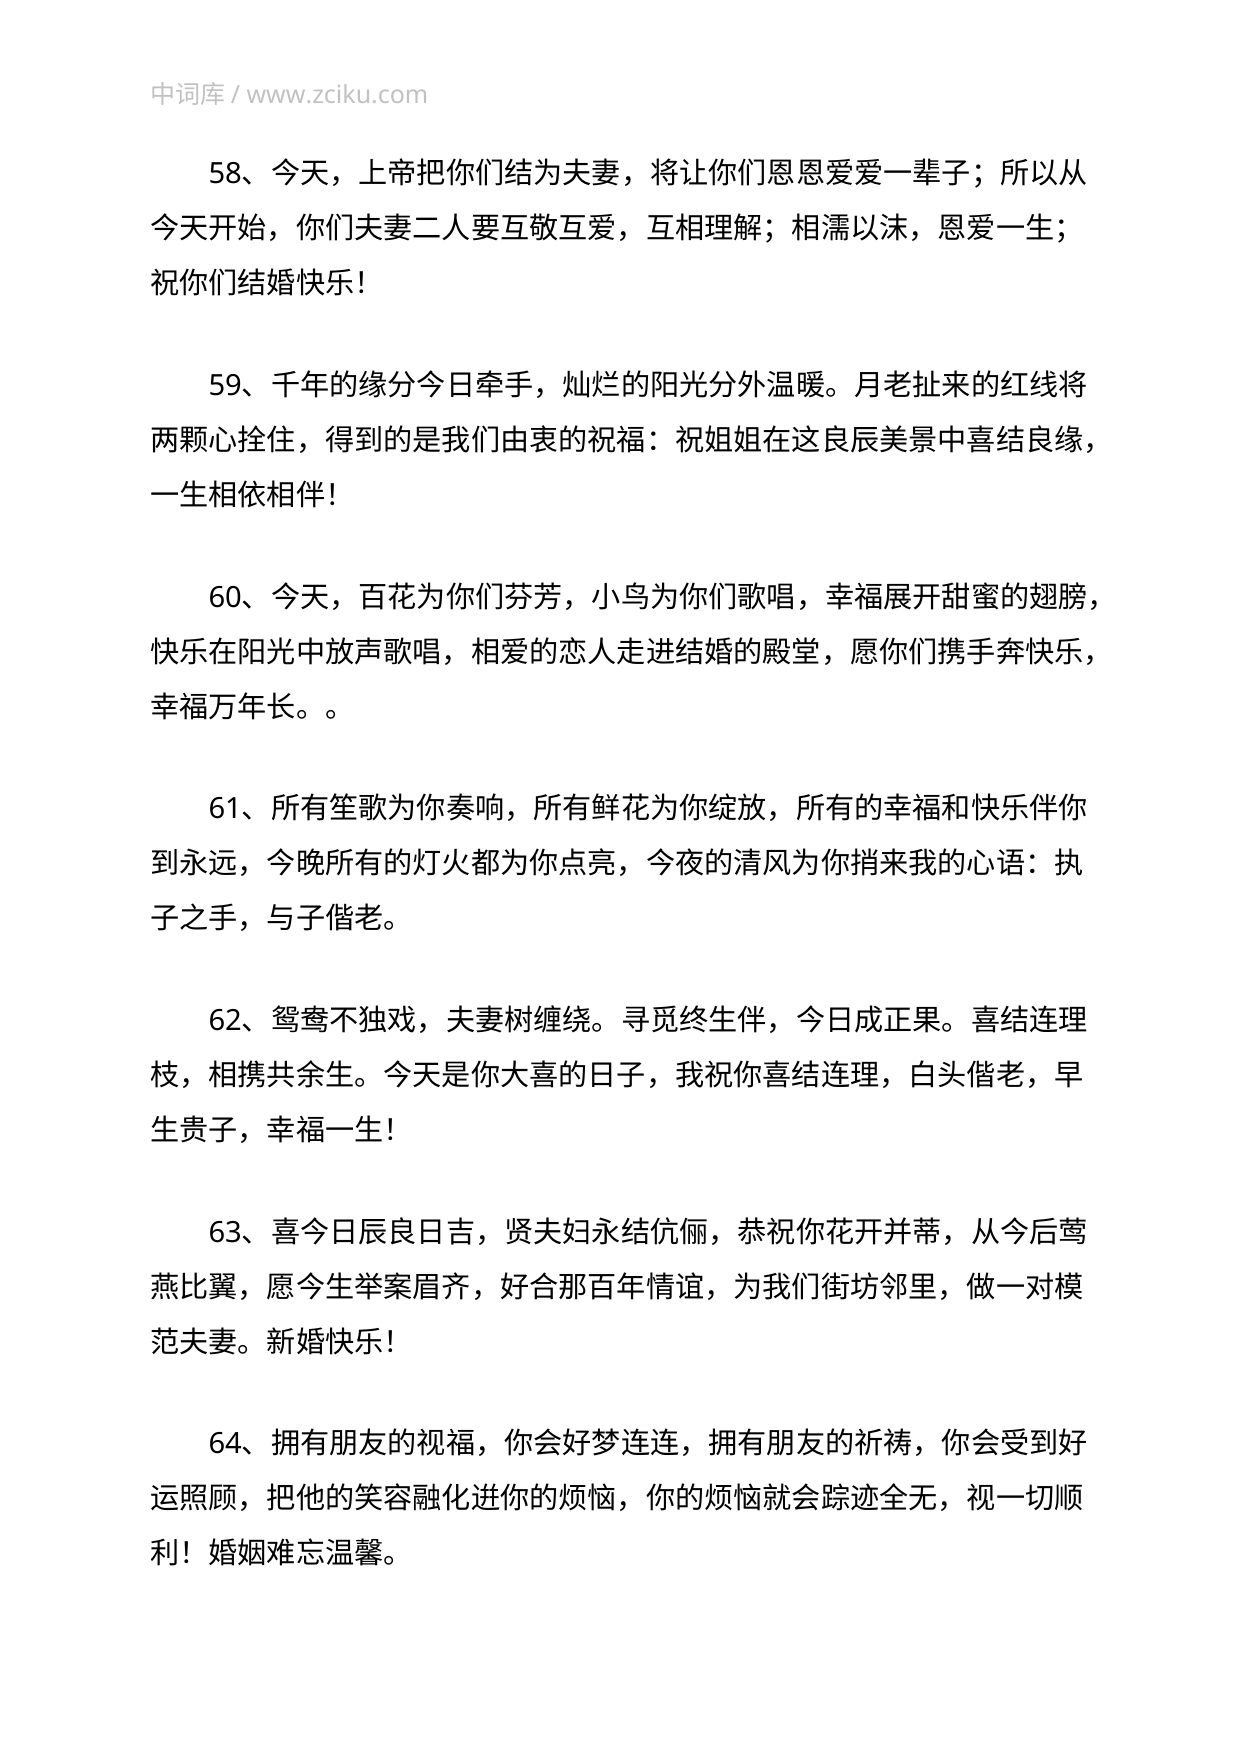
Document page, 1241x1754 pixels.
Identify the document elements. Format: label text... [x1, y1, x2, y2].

text 60、今天，百花为你们芬芳，小鸟为你们歌唱，幸福展开甜蜜的翅膀，快乐在阳光中放声歌唱，相爱的恋人走进结婚的殿堂，愿你们携手奔快乐，幸福万年长。。 [150, 573, 1090, 726]
text 61、所有笙歌为你奏响，所有鲜花为你绽放，所有的幸福和快乐伴你到永远，今晚所有的灯火都为你点亮，今夜的清风为你捎来我的心语：执子之手，与子偕老。 [150, 785, 1090, 937]
text 62、鸳鸯不独戏，夫妻树缠绕。寻觅终生伴，今日成正果。喜结连理枝，相携共余生。今天是你大喜的日子，我祝你喜结连理，白头偕老，早生贵子，幸福一生！ [150, 997, 1090, 1149]
text 63、喜今日辰良日吉，贤夫妇永结伉俪，恭祝你花开并蒂，从今后莺燕比翼，愿今生举案眉齐，好合那百年情谊，为我们街坊邻里，做一对模范夫妻。新婚快乐！ [150, 1208, 1090, 1361]
text 64、拥有朋友的视福，你会好梦连连，拥有朋友的祈祷，你会受到好运照顾，把他的笑容融化逬你的烦恼，你的烦恼就会踪迹全无，视一切顺利！婚姻难忘温馨。 [150, 1420, 1090, 1572]
text 59、千年的缘分今日牵手，灿烂的阳光分外温暖。月老扯来的红线将两颗心拴住，得到的是我们由衷的祝福：祝姐姐在这良辰美景中喜结良缘，一生相依相伴！ [150, 362, 1090, 514]
text 58、今天，上帝把你们结为夫妻，将让你们恩恩爱爱一辈子；所以从今天开始，你们夫妻二人要互敬互爱，互相理解；相濡以沫，恩爱一生；祝你们结婚快乐！ [150, 150, 1090, 302]
